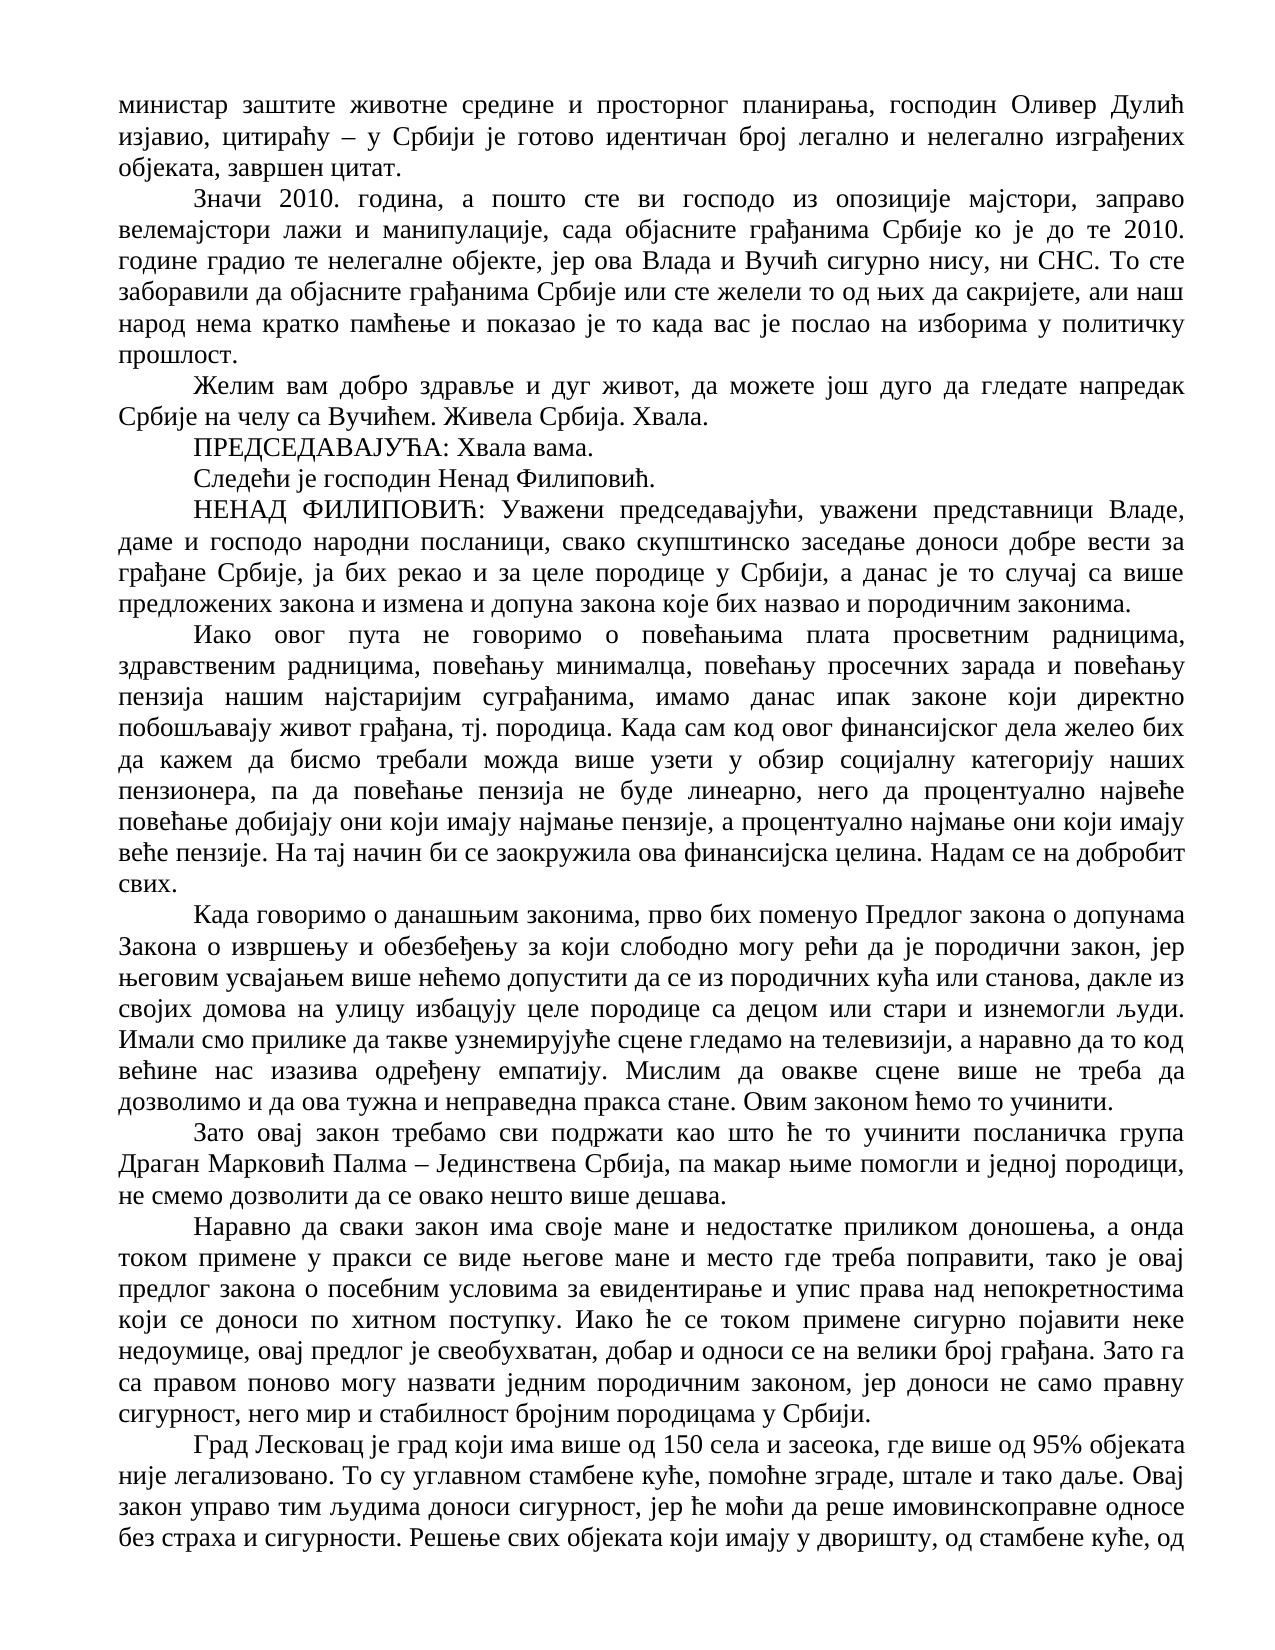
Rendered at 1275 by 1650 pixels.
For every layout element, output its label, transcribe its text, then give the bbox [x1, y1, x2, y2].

text Када говоримо о данашњим законима, прво бих поменуо Предлог закона о допунама Закона о извршењу и обезбеђењу за који слободно могу рећи да је породични закон, јер његовим усвајањем више нећемо допустити да се из породичних кућа или станова, дакле из својих домова на улицу избацују целе породице са децом или стари и изнемогли људи. Имали смо прилике да такве узнемирујуће сцене гледамо на телевизији, а наравно да то код већине нас изазива одређену емпатију. Мислим да овакве сцене више не треба да дозволимо и да ова тужна и неправедна пракса стане. Овим законом ћемо то учинити. [118, 898, 1186, 1116]
text Значи 2010. година, а пошто сте ви господо из опозиције мајстори, заправо велемајстори лажи и манипулације, сада објасните грађанима Србије ко је до те 2010. године градио те нелегалне објекте, јер ова Влада и Вучић сигурно нису, ни СНС. То сте заборавили да објасните грађанима Србије или сте желели то од њих да сакријете, али наш народ нема кратко памћење и показао је то када вас је послао на изборима у политичку прошлост. [118, 182, 1186, 369]
text Наравно да сваки закон има своје мане и недостатке приликом доношења, а онда током примене у пракси се виде његове мане и место где треба поправити, тако је овај предлог закона о посебним условима за евидентирање и упис права над непокретностима који се доноси по хитном поступку. Иако ће се током примене сигурно појавити неке недоумице, овај предлог је свеобухватан, добар и односи се на велики број грађана. Зато га са правом поново могу назвати једним породичним законом, јер доноси не само правну сигурност, него мир и стабилност бројним породицама у Србији. [118, 1210, 1186, 1428]
text Желим вам добро здравље и дуг живот, да можете још дуго да гледате напредак Србије на челу са Вучићем. Живела Србија. Хвала. [118, 369, 1186, 431]
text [118, 1428, 1186, 1552]
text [118, 89, 1186, 182]
text Иако овог пута не говоримо о повећањима плата просветним радницима, здравственим радницима, повећању минималца, повећању просечних зарада и повећању пензија нашим најстаријим суграђанима, имамо данас ипак законе који директно побошљавају живот грађана, тј. породица. Када сам код овог финансијског дела желео бих да кажем да бисмо требали можда више узети у обзир социјалну категорију наших пензионера, па да повећање пензија не буде линеарно, него да процентуално највеће повећање добијају они који имају најмање пензије, а процентуално најмање они који имају веће пензије. На тај начин би се заокружила ова финансијска целина. Надам се на добробит свих. [118, 618, 1186, 898]
text Зато овај закон требамо сви подржати као што ће то учинити посланичка група Драган Марковић Палма – Јединствена Србија, па макар њиме помогли и једној породици, не смемо дозволити да се овако нешто више дешава. [118, 1116, 1186, 1210]
text ПРЕДСЕДАВАЈУЋА: Хвала вама. [118, 431, 1186, 462]
text Следећи је господин Ненад Филиповић. [118, 462, 1186, 493]
text НЕНАД ФИЛИПОВИЋ: Уважени председавајући, уважени представници Владе, даме и господо народни посланици, свако скупштинско заседање доноси добре вести за грађане Србије, ја бих рекао и за целе породице у Србији, а данас је то случај са више предложених закона и измена и допуна закона које бих назвао и породичним законима. [118, 493, 1186, 618]
